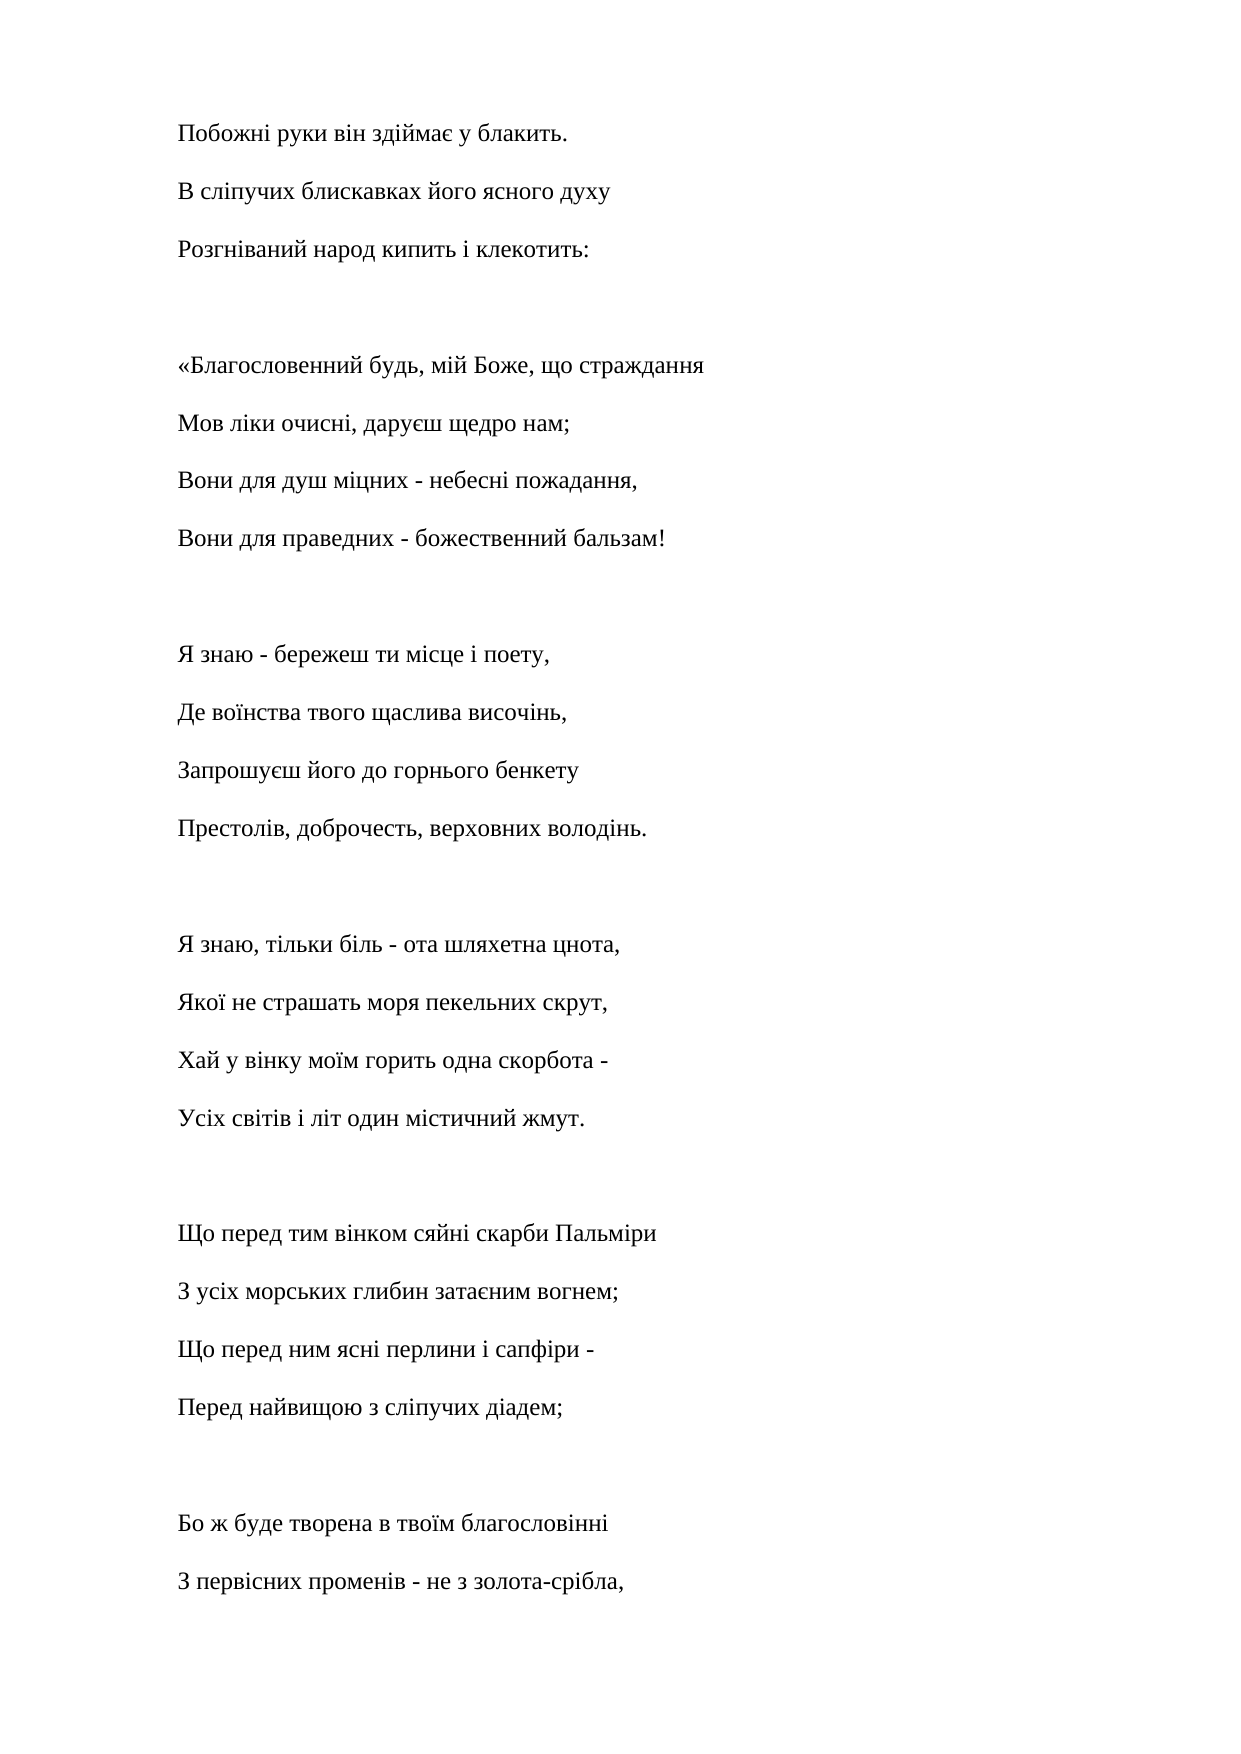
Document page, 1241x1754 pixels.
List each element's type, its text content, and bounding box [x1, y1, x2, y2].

text Перед найвищою з сліпучих діадем; [177, 1392, 1152, 1421]
text Я знаю - бережеш ти місце і поету, [177, 639, 1152, 668]
text З усіх морських глибин затаєним вогнем; [177, 1276, 1152, 1305]
text Якої не страшать моря пекельних скрут, [177, 987, 1152, 1016]
text Вони для душ міцних - небесні пожадання, [177, 466, 1152, 494]
text Розгніваний народ кипить і клекотить: [177, 234, 1152, 263]
text Бо ж буде творена в твоїм благословінні [177, 1508, 1152, 1537]
text Престолів, доброчесть, верховних володінь. [177, 813, 1152, 842]
text Вони для праведних - божественний бальзам! [177, 523, 1152, 552]
text «Благословенний будь, мій Боже, що страждання [177, 350, 1152, 378]
text Усіх світів і літ один містичний жмут. [177, 1103, 1152, 1131]
text В сліпучих блискавках його ясного духу [177, 176, 1152, 205]
text Що перед тим вінком сяйні скарби Пальміри [177, 1218, 1152, 1247]
text Мов ліки очисні, даруєш щедро нам; [177, 408, 1152, 436]
text Я знаю, тільки біль - ота шляхетна цнота, [177, 929, 1152, 958]
text З первісних променів - не з золота-срібла, [177, 1566, 1152, 1595]
text Де воїнства твого щаслива височінь, [177, 697, 1152, 726]
text Побожні руки він здіймає у блакить. [177, 118, 1152, 147]
text Хай у вінку моїм горить одна скорбота - [177, 1045, 1152, 1073]
text Запрошуєш його до горнього бенкету [177, 755, 1152, 784]
text Що перед ним ясні перлини і сапфіри - [177, 1334, 1152, 1363]
